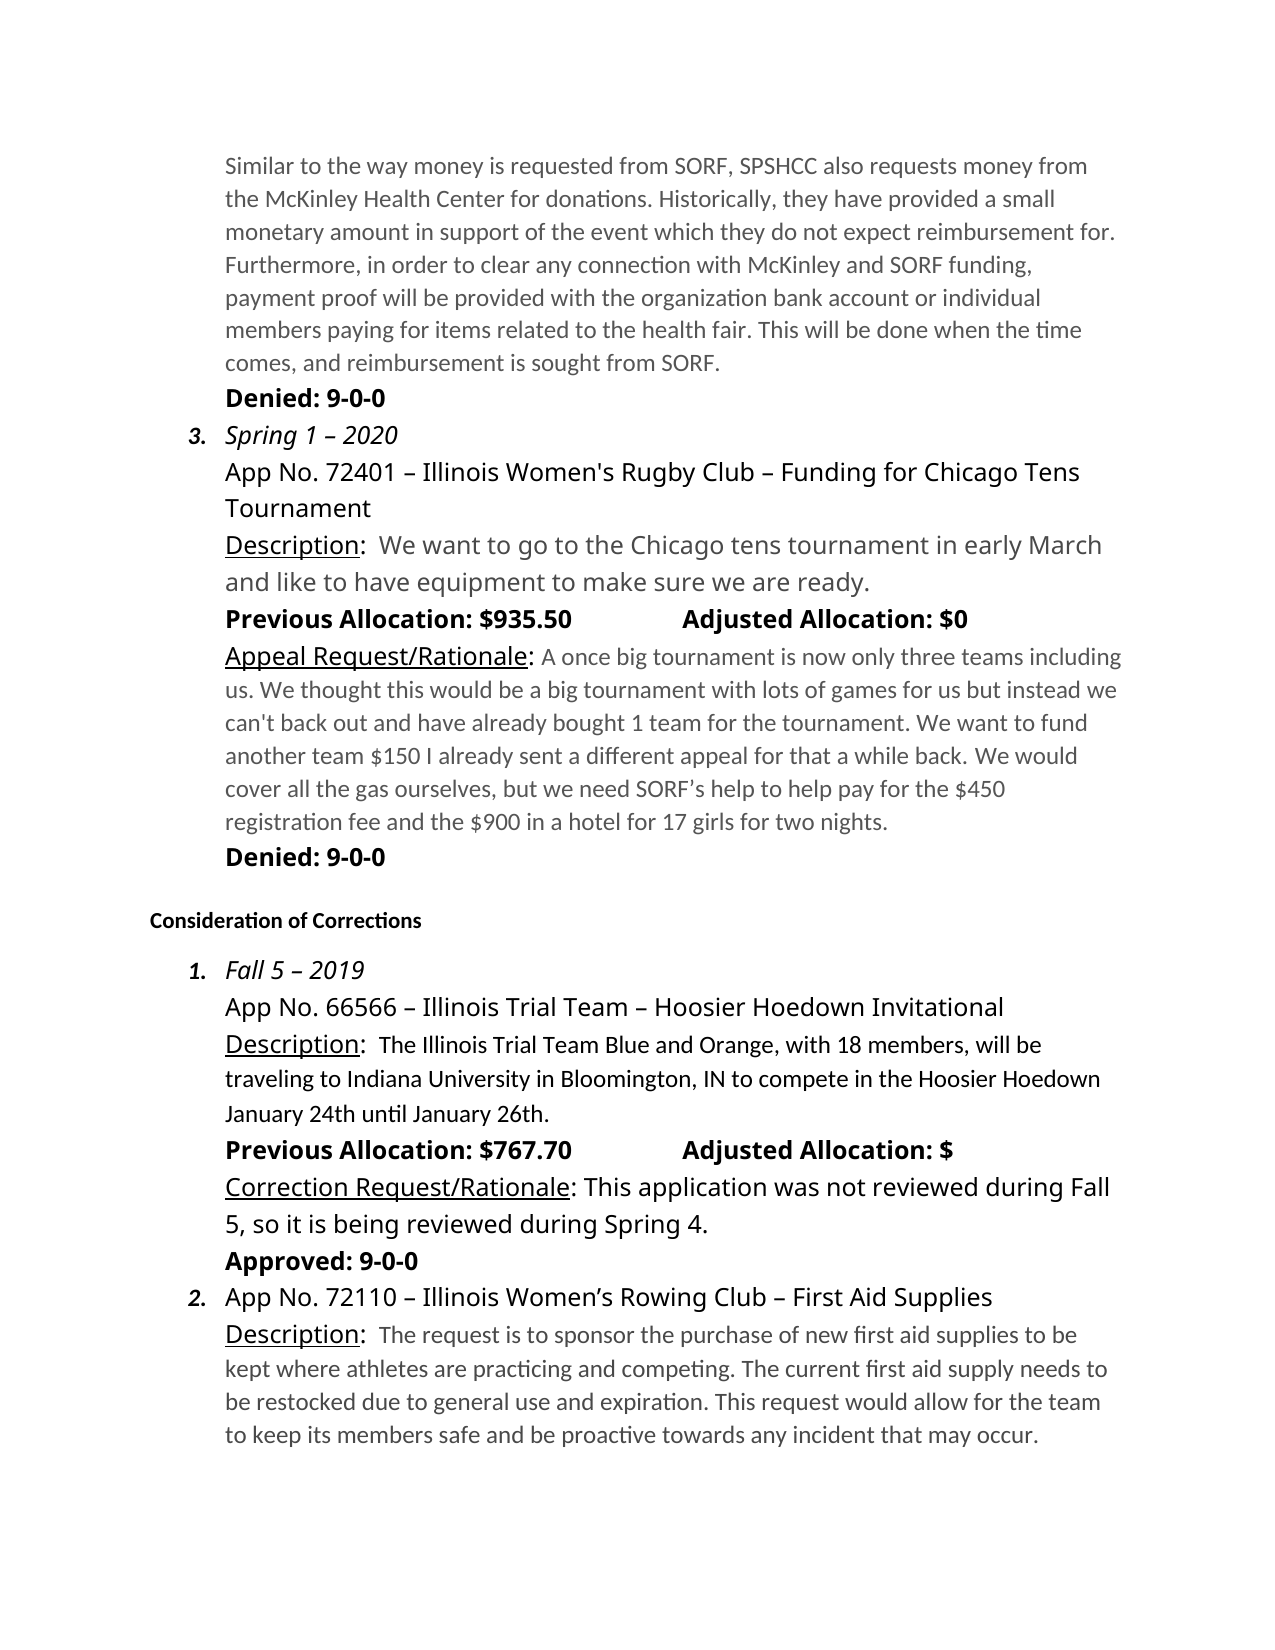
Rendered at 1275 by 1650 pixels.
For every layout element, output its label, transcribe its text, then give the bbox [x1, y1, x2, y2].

text Consideration of Corrections [150, 906, 1125, 934]
list Previous Allocation: $935.50 Adjusted Allocation: $0 Appeal Request/Rationale: A once big tournament is now only three teams including us. We thought this would be a big tournament with lots of games for us but instead we can't back out and have already bought 1 team for the tournament. We want to fund another team $150 I already sent a different appeal for that a while back. We would cover all the gas ourselves, but we need SORF’s help to help pay for the $450 registration fee and the $900 in a hotel for 17 girls for two nights. Denied: 9-0-0 [225, 601, 1125, 904]
list Spring 1 – 2020 App No. 72401 – Illinois Women's Rugby Club – Funding for Chicago Tens Tournament Description: We want to go to the Chicago tens tournament in early March and like to have equipment to make sure we are ready. [187, 417, 1125, 599]
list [225, 150, 1125, 415]
list App No. 72110 – Illinois Women’s Rowing Club – First Aid Supplies Description: The request is to sponsor the purchase of new first aid supplies to be kept where athletes are practicing and competing. The current first aid supply needs to be restocked due to general use and expiration. This request would allow for the team to keep its members safe and be proactive towards any incident that may occur. [187, 1280, 1125, 1449]
list Fall 5 – 2019 App No. 66566 – Illinois Trial Team – Hoosier Hoedown Invitational Description: The Illinois Trial Team Blue and Orange, with 18 members, will be traveling to Indiana University in Bloomington, IN to compete in the Hoosier Hoedown January 24th until January 26th. [187, 953, 1125, 1130]
list Previous Allocation: $767.70 Adjusted Allocation: $ Correction Request/Rationale: This application was not reviewed during Fall 5, so it is being reviewed during Spring 4. Approved: 9-0-0 [225, 1133, 1125, 1277]
